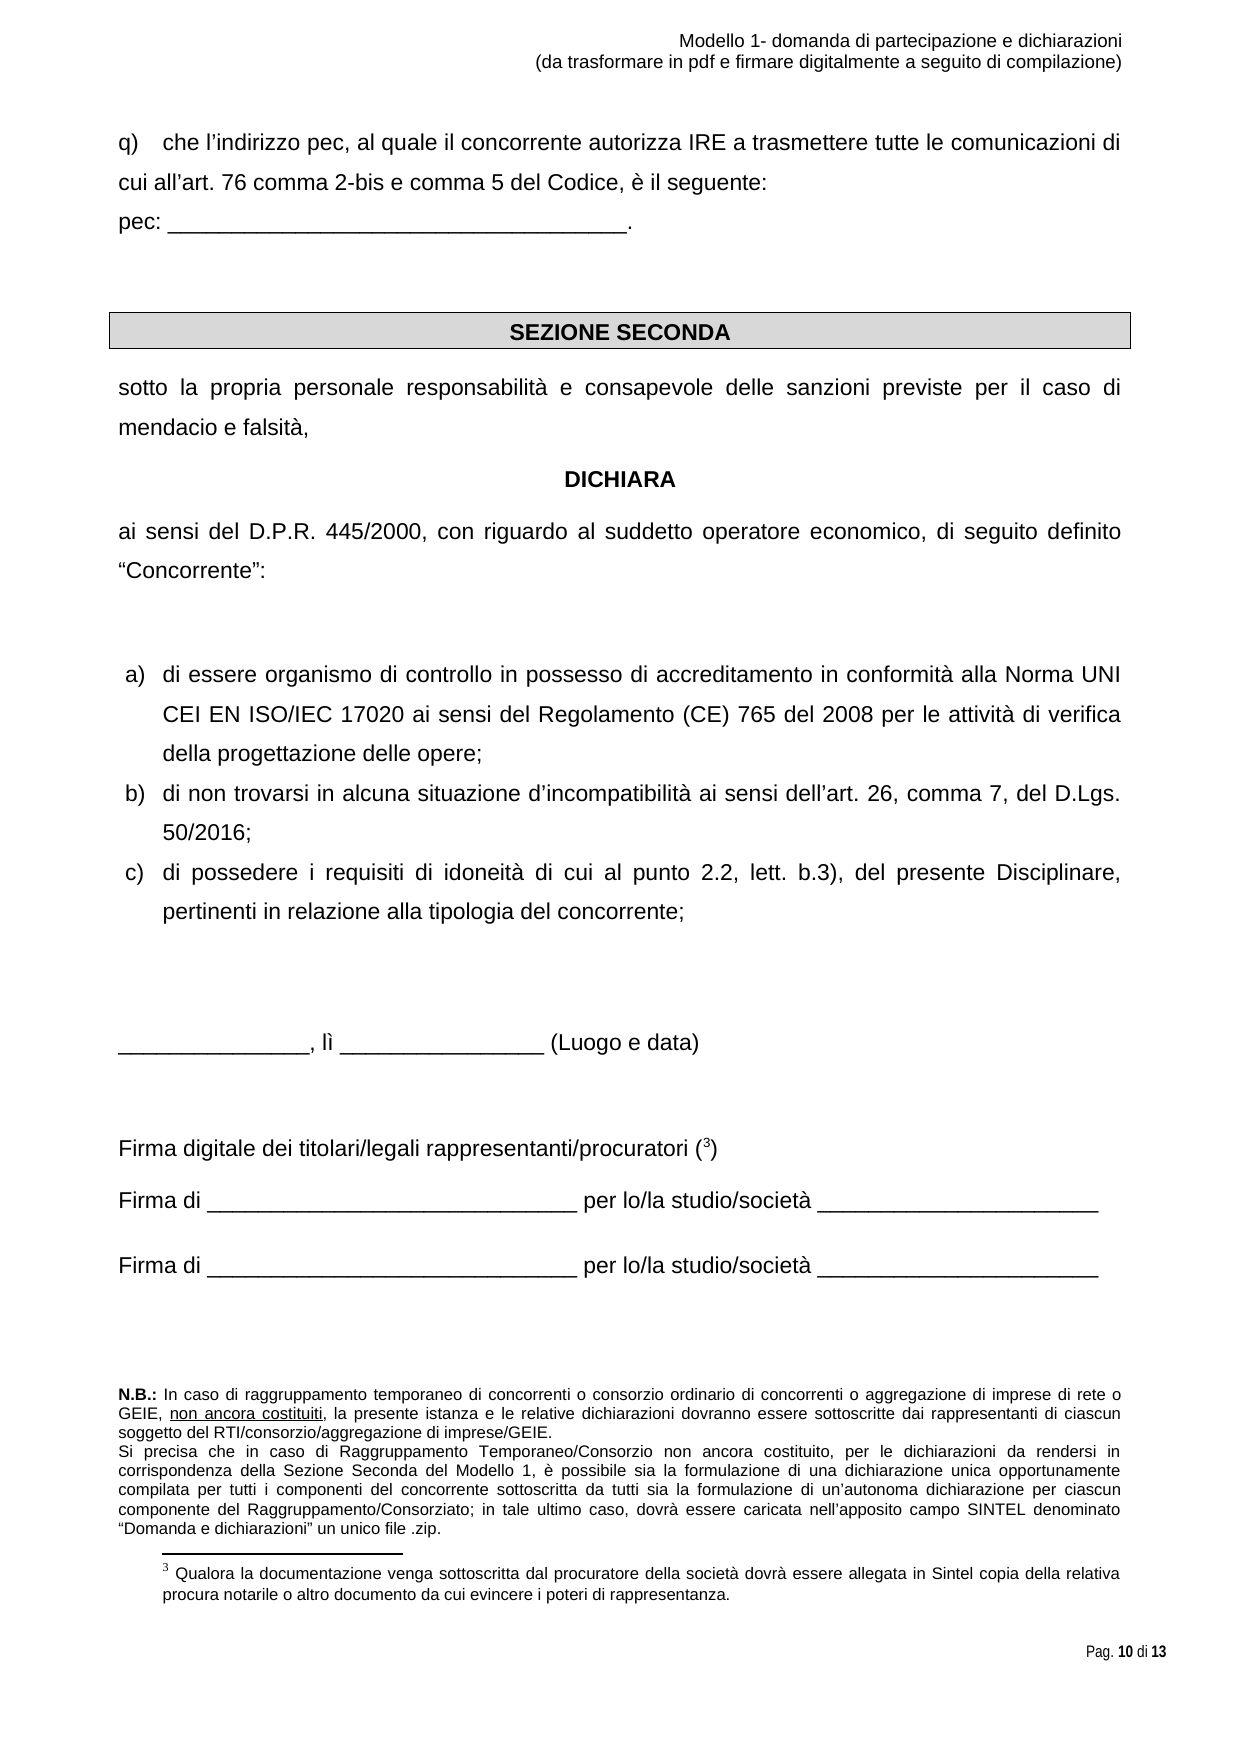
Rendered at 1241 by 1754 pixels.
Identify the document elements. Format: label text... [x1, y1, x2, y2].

text ai sensi del D.P.R. 445/2000, con riguardo al suddetto operatore economico, di seguito definito “Concorrente”: [118, 518, 1122, 583]
text SEZIONE SECONDA [110, 313, 1130, 348]
list di essere organismo di controllo in possesso di accreditamento in conformità alla Norma UNI CEI EN ISO/IEC 17020 ai sensi del Regolamento (CE) 765 del 2008 per le attività di verifica della progettazione delle opere; [125, 661, 1122, 766]
text _______________, lì ________________ (Luogo e data) [118, 1029, 1122, 1055]
list di possedere i requisiti di idoneità di cui al punto 2.2, lett. b.3), del presente Disciplinare, pertinenti in relazione alla tipologia del concorrente; [125, 858, 1122, 924]
text Firma di _____________________________ per lo/la studio/società ______________________ [118, 1187, 1122, 1214]
list pec: ____________________________________. [118, 208, 1122, 234]
text Si precisa che in caso di Raggruppamento Temporaneo/Consorzio non ancora costituito, per le dichiarazioni da rendersi in corrispondenza della Sezione Seconda del Modello 1, è possibile sia la formulazione di una dichiarazione unica opportunamente compilata per tutti i componenti del concorrente sottoscritta da tutti sia la formulazione di un’autonoma dichiarazione per ciascun componente del Raggruppamento/Consorziato; in tale ultimo caso, dovrà essere caricata nell’apposito campo SINTEL denominato “Domanda e dichiarazioni” un unico file .zip. [118, 1442, 1122, 1538]
list di non trovarsi in alcuna situazione d’incompatibilità ai sensi dell’art. 26, comma 7, del D.Lgs. 50/2016; [125, 779, 1122, 845]
text N.B.: In caso di raggruppamento temporaneo di concorrenti o consorzio ordinario di concorrenti o aggregazione di imprese di rete o GEIE, non ancora costituiti, la presente istanza e le relative dichiarazioni dovranno essere sottoscritte dai rappresentanti di ciascun soggetto del RTI/consorzio/aggregazione di imprese/GEIE. [118, 1384, 1122, 1442]
text sotto la propria personale responsabilità e consapevole delle sanzioni previste per il caso di mendacio e falsità, [118, 374, 1122, 440]
text Firma di _____________________________ per lo/la studio/società ______________________ [118, 1252, 1122, 1279]
text Firma digitale dei titolari/legali rappresentanti/procuratori () [118, 1135, 1122, 1162]
text DICHIARA [118, 466, 1122, 492]
list che l’indirizzo pec, al quale il concorrente autorizza IRE a trasmettere tutte le comunicazioni di cui all’art. 76 comma 2-bis e comma 5 del Codice, è il seguente: [118, 129, 1122, 195]
